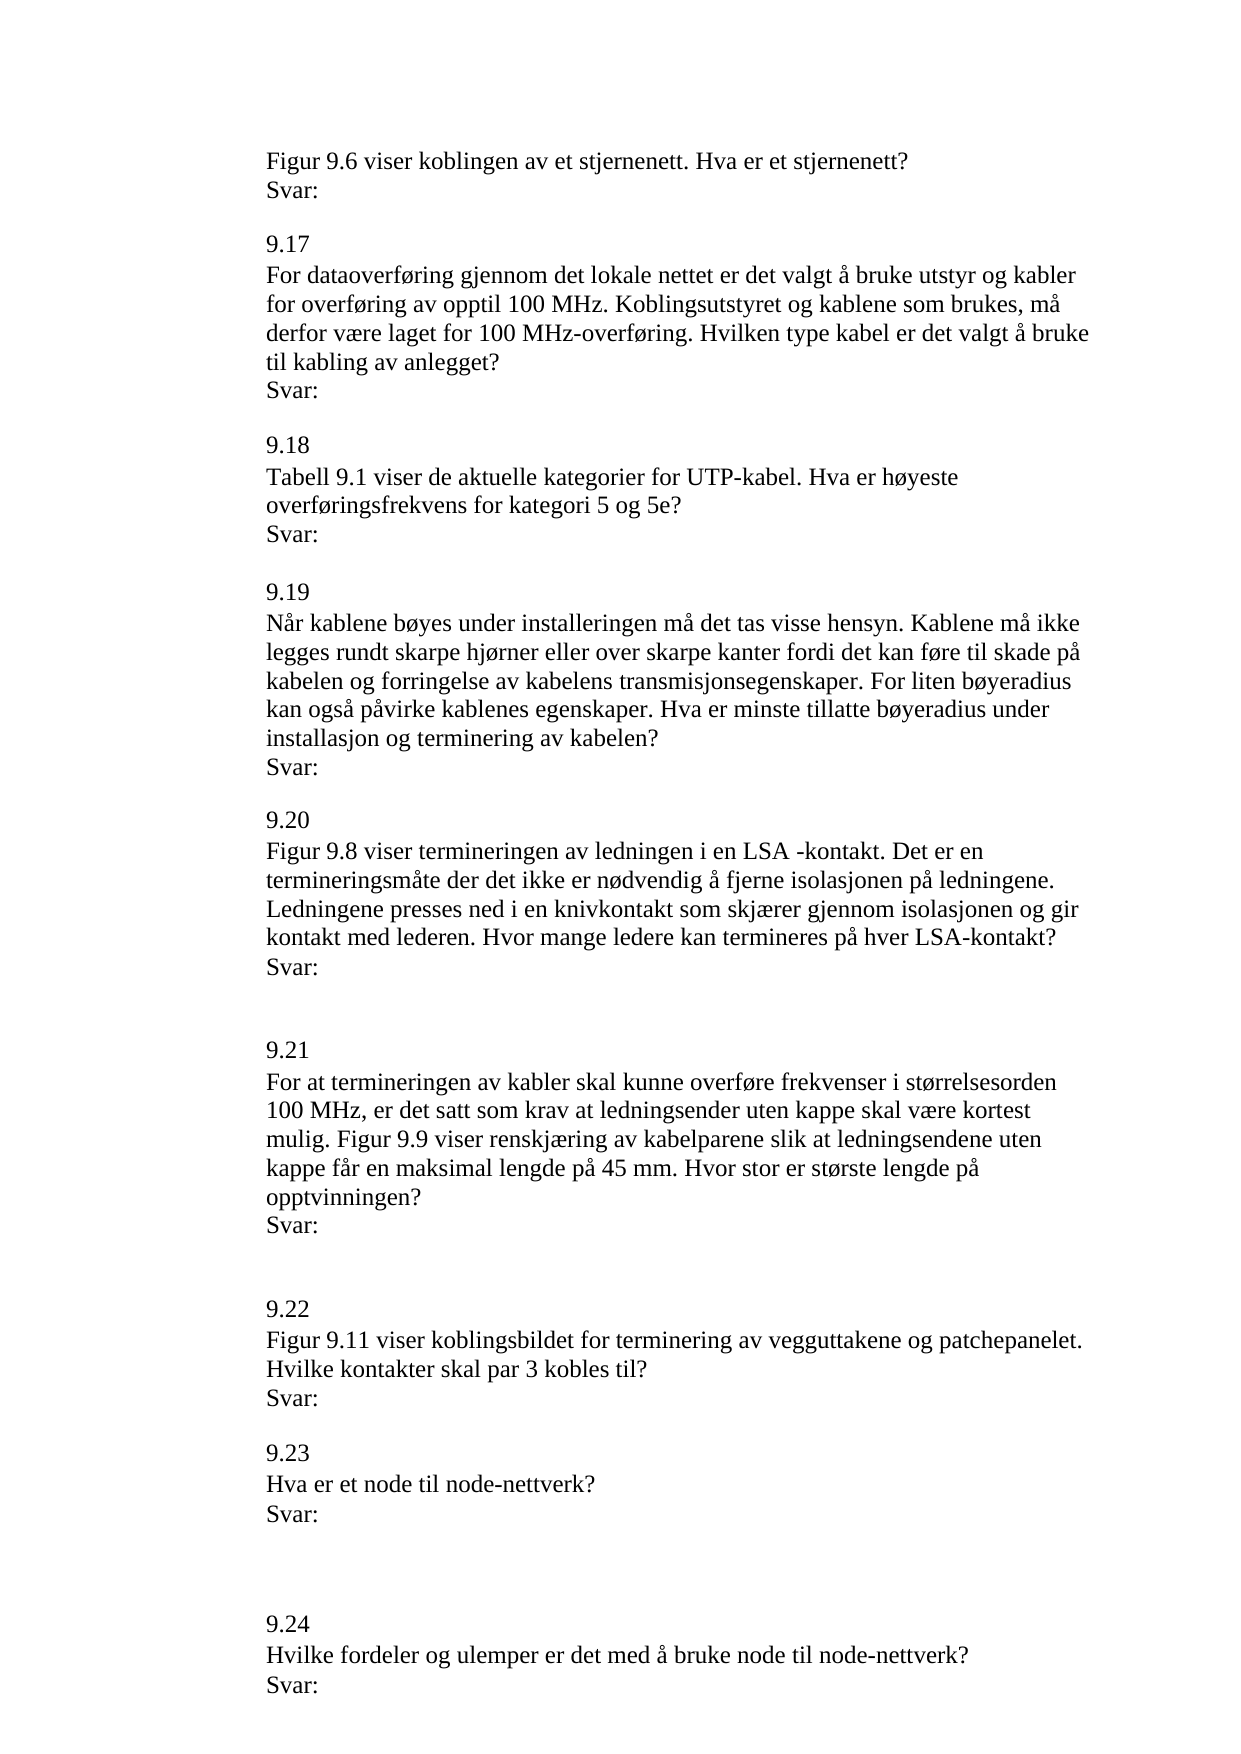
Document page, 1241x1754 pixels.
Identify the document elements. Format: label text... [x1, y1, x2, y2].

text Figur 9.8 viser termineringen av ledningen i en LSA -kontakt. Det er en termineringsmåte der det ikke er nødvendig å fjerne isolasjonen på ledningene. Ledningene presses ned i en knivkontakt som skjærer gjennom isolasjonen og gir kontakt med lederen. Hvor mange ledere kan termineres på hver LSA-kontakt? [266, 837, 1093, 951]
text Svar: [266, 519, 945, 548]
text 9.19 [266, 577, 945, 606]
text Tabell 9.1 viser de aktuelle kategorier for UTP-kabel. Hva er høyeste overføringsfrekvens for kategori 5 og 5e? [266, 462, 1093, 519]
text Svar: [266, 1670, 945, 1699]
text Når kablene bøyes under installeringen må det tas visse hensyn. Kablene må ikke legges rundt skarpe hjørner eller over skarpe kanter fordi det kan føre til skade på kabelen og forringelse av kabelens transmisjonsegenskaper. For liten bøyeradius kan også påvirke kablenes egenskaper. Hva er minste tillatte bøyeradius under installasjon og terminering av kabelen? [266, 608, 1093, 752]
text Svar: [266, 1383, 945, 1412]
text Figur 9.11 viser koblingsbildet for terminering av vegguttakene og patchepanelet. Hvilke kontakter skal par 3 kobles til? [266, 1325, 1093, 1383]
text Figur 9.6 viser koblingen av et stjernenett. Hva er et stjernenett? [266, 146, 1093, 174]
text Hva er et node til node-nettverk? [266, 1469, 945, 1498]
text For dataoverføring gjennom det lokale nettet er det valgt å bruke utstyr og kabler for overføring av opptil 100 MHz. Koblingsutstyret og kablene som brukes, må derfor være laget for 100 MHz-overføring. Hvilken type kabel er det valgt å bruke til kabling av anlegget? [266, 261, 1093, 376]
text 9.18 [266, 430, 945, 459]
text 9.24 [266, 1609, 945, 1638]
text 9.23 [266, 1438, 945, 1466]
text Svar: [266, 952, 945, 980]
text Hvilke fordeler og ulemper er det med å bruke node til node-nettverk? [266, 1641, 1093, 1669]
text 9.17 [266, 229, 945, 258]
text 9.21 [266, 1035, 945, 1064]
text Svar: [266, 1210, 945, 1239]
text Svar: [266, 376, 945, 404]
text 9.22 [266, 1294, 945, 1323]
text Svar: [266, 1499, 945, 1527]
text For at termineringen av kabler skal kunne overføre frekvenser i størrelsesorden 100 MHz, er det satt som krav at ledningsender uten kappe skal være kortest mulig. Figur 9.9 viser renskjæring av kabelparene slik at ledningsendene uten kappe får en maksimal lengde på . Hvor stor er største lengde på opptvinningen? [266, 1067, 1093, 1210]
text 9.20 [266, 806, 945, 834]
text Svar: [266, 752, 945, 781]
text Svar: [266, 175, 945, 204]
